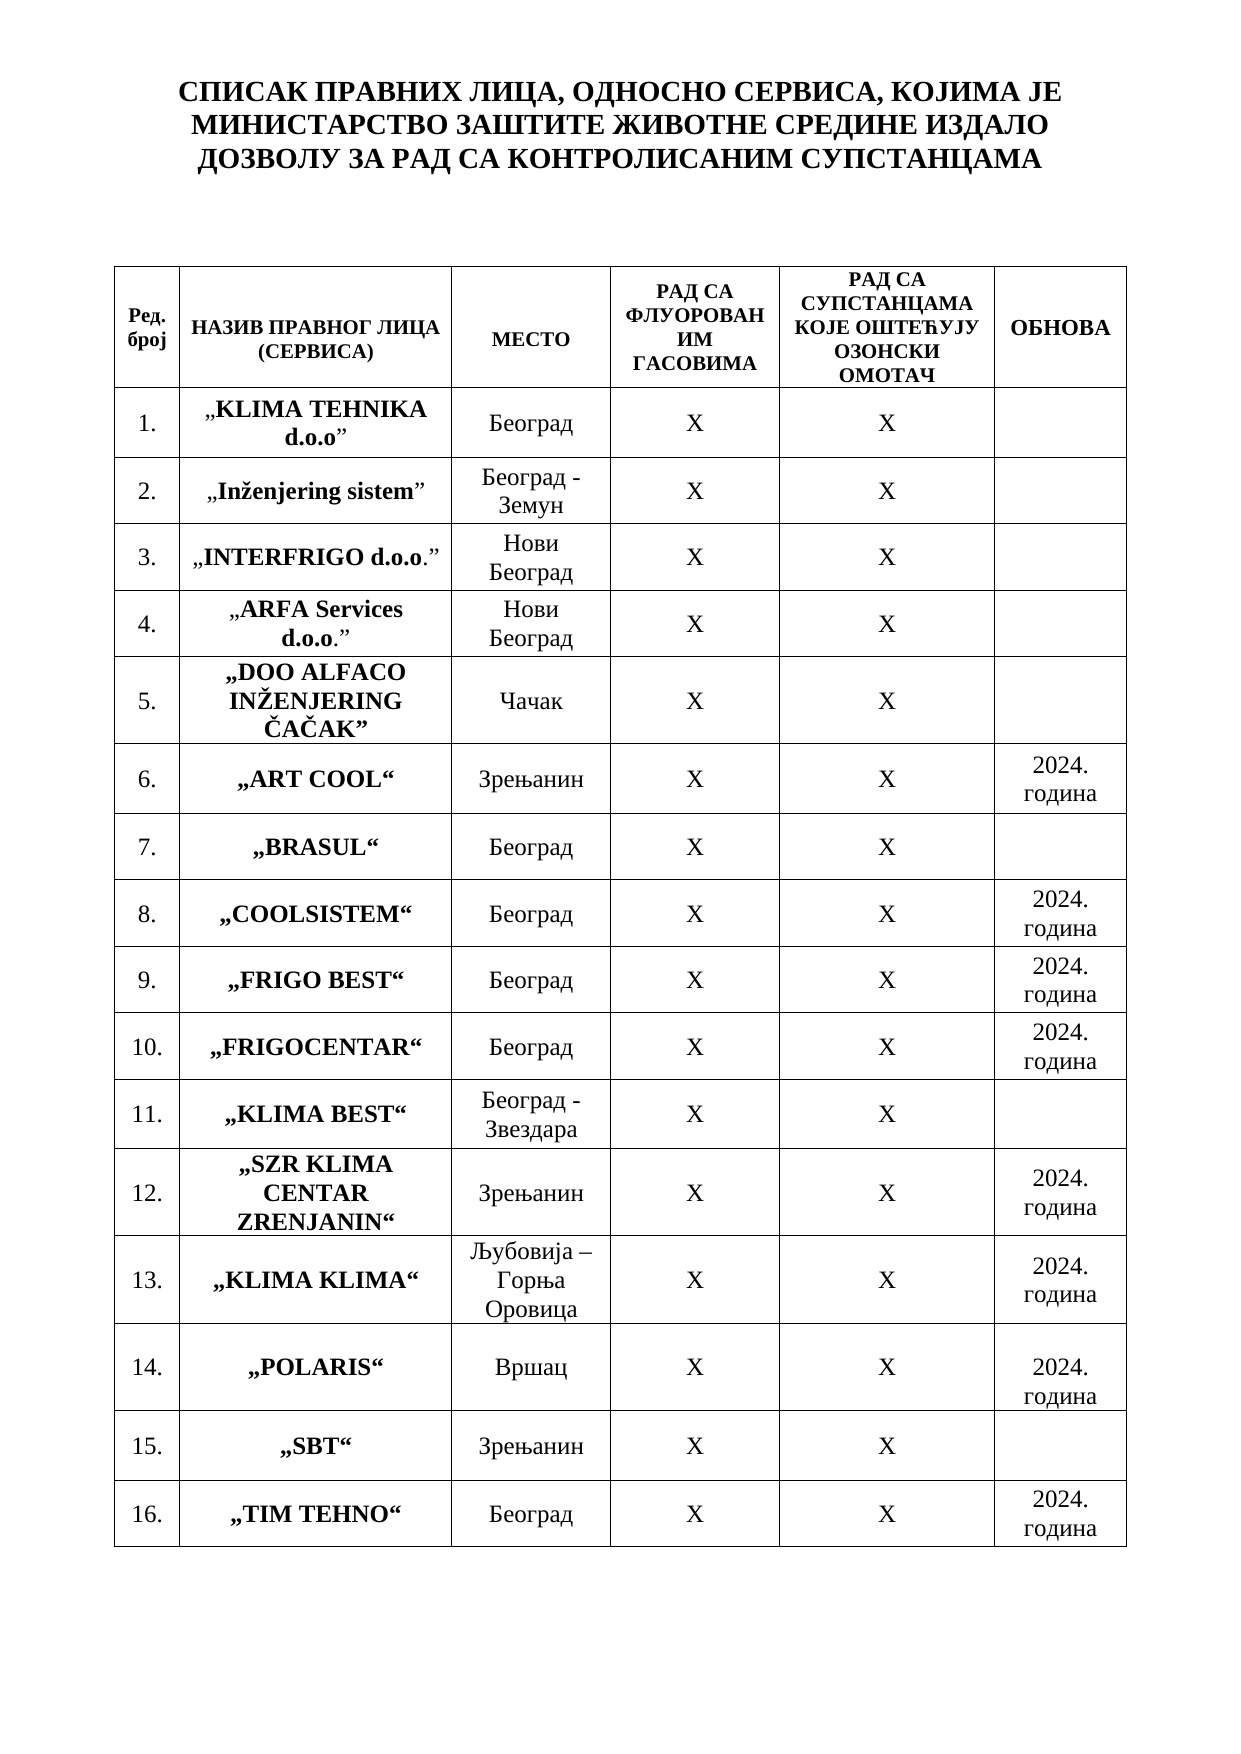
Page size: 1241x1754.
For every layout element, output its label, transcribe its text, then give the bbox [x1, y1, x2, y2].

table_cell 7. [115, 814, 179, 879]
table_cell X [780, 744, 994, 813]
table_cell X [780, 657, 994, 743]
table_cell X [611, 1481, 779, 1546]
table_cell X [780, 814, 994, 879]
table_cell X [780, 458, 994, 523]
table_cell „INTERFRIGO d.o.o.” [180, 524, 451, 589]
table_cell [995, 657, 1126, 743]
table_cell Зрењанин [452, 1411, 610, 1479]
table_cell X [611, 1324, 779, 1410]
table_header МЕСТО [452, 267, 610, 387]
table_cell Зрењанин [452, 1149, 610, 1235]
table_cell X [780, 947, 994, 1012]
table_cell Нови Београд [452, 591, 610, 656]
table_cell X [780, 591, 994, 656]
table_cell [995, 524, 1126, 589]
table_cell [995, 1411, 1126, 1479]
table_cell 15. [115, 1411, 179, 1479]
table_cell X [780, 1013, 994, 1079]
table_cell 8. [115, 880, 179, 946]
table_cell „FRIGOCENTAR“ [180, 1013, 451, 1079]
table_cell X [611, 880, 779, 946]
table_cell 5. [115, 657, 179, 743]
table_cell 3. [115, 524, 179, 589]
table_cell Београд [452, 814, 610, 879]
table_cell X [611, 591, 779, 656]
table_cell „KLIMA BEST“ [180, 1080, 451, 1148]
table_cell 2024. година [995, 1481, 1126, 1546]
table_cell „ARFA Services d.o.o.” [180, 591, 451, 656]
table_cell „Inženjering sistem” [180, 458, 451, 523]
table_cell 4. [115, 591, 179, 656]
table_cell 16. [115, 1481, 179, 1546]
table_cell 14. [115, 1324, 179, 1410]
table_cell „BRASUL“ [180, 814, 451, 879]
table_cell X [611, 657, 779, 743]
table_cell X [611, 947, 779, 1012]
table_cell „KLIMA KLIMA“ [180, 1236, 451, 1323]
table_cell 13. [115, 1236, 179, 1323]
table_cell [995, 814, 1126, 879]
table_cell Чачак [452, 657, 610, 743]
table_header Ред. број [115, 267, 179, 387]
table_cell X [780, 1236, 994, 1323]
table_cell Београд [452, 388, 610, 457]
table_cell „SZR KLIMA CENTAR ZRENJANIN“ [180, 1149, 451, 1235]
table_cell [995, 1080, 1126, 1148]
table_cell „COOLSISTEM“ [180, 880, 451, 946]
table_header НАЗИВ ПРАВНОГ ЛИЦА (СЕРВИСА) [180, 267, 451, 387]
table_cell X [611, 524, 779, 589]
table_cell „FRIGO BEST“ [180, 947, 451, 1012]
table_cell X [611, 1236, 779, 1323]
table_cell X [611, 1013, 779, 1079]
table_cell Београд [452, 947, 610, 1012]
table_cell 11. [115, 1080, 179, 1148]
table_cell 2024. година [995, 1013, 1126, 1079]
table_cell X [611, 458, 779, 523]
table_cell X [780, 1324, 994, 1410]
table_cell X [611, 1080, 779, 1148]
table_cell X [611, 388, 779, 457]
table_cell Београд [452, 1013, 610, 1079]
table_cell „POLARIS“ [180, 1324, 451, 1410]
table_cell X [780, 880, 994, 946]
table_cell „DOO ALFACO INŽENJERING ČAČAK” [180, 657, 451, 743]
table_cell Београд - Звездара [452, 1080, 610, 1148]
table_cell 1. [115, 388, 179, 457]
table_cell 2. [115, 458, 179, 523]
table_cell 12. [115, 1149, 179, 1235]
table_cell Вршац [452, 1324, 610, 1410]
table_cell 9. [115, 947, 179, 1012]
table_cell 2024. година [995, 1236, 1126, 1323]
table_cell 2024. година [995, 1149, 1126, 1235]
table_cell „ART COOL“ [180, 744, 451, 813]
table_cell Љубовија – Горња Оровица [452, 1236, 610, 1323]
table_cell X [780, 1481, 994, 1546]
table_cell X [780, 388, 994, 457]
table_cell Нови Београд [452, 524, 610, 589]
table_cell „KLIMA TEHNIKA d.o.o” [180, 388, 451, 457]
table_cell X [611, 814, 779, 879]
table_cell 2024. година [995, 880, 1126, 946]
table_cell 2024. година [995, 744, 1126, 813]
table_cell Београд [452, 1481, 610, 1546]
table_cell X [611, 1411, 779, 1479]
table_cell X [780, 1411, 994, 1479]
table_cell „SBT“ [180, 1411, 451, 1479]
table_cell X [780, 524, 994, 589]
table_cell X [780, 1080, 994, 1148]
table_cell X [780, 1149, 994, 1235]
table_header РАД СА СУПСТАНЦАМА КОЈЕ ОШТЕЋУЈУ ОЗОНСКИ ОМОТАЧ [780, 267, 994, 387]
table_cell 2024. година [995, 1324, 1126, 1410]
table_header РАД СА ФЛУОРОВАНИМ ГАСОВИМА [611, 267, 779, 387]
table_header ОБНОВА [995, 267, 1126, 387]
table_cell 10. [115, 1013, 179, 1079]
table_cell Београд - Земун [452, 458, 610, 523]
table_cell [995, 388, 1126, 457]
table_cell X [611, 1149, 779, 1235]
table_cell Београд [452, 880, 610, 946]
table_cell [995, 591, 1126, 656]
table_cell X [611, 744, 779, 813]
table_cell Зрењанин [452, 744, 610, 813]
table_cell 2024. година [995, 947, 1126, 1012]
table_cell [995, 458, 1126, 523]
table_cell 6. [115, 744, 179, 813]
table_cell „TIM TEHNO“ [180, 1481, 451, 1546]
